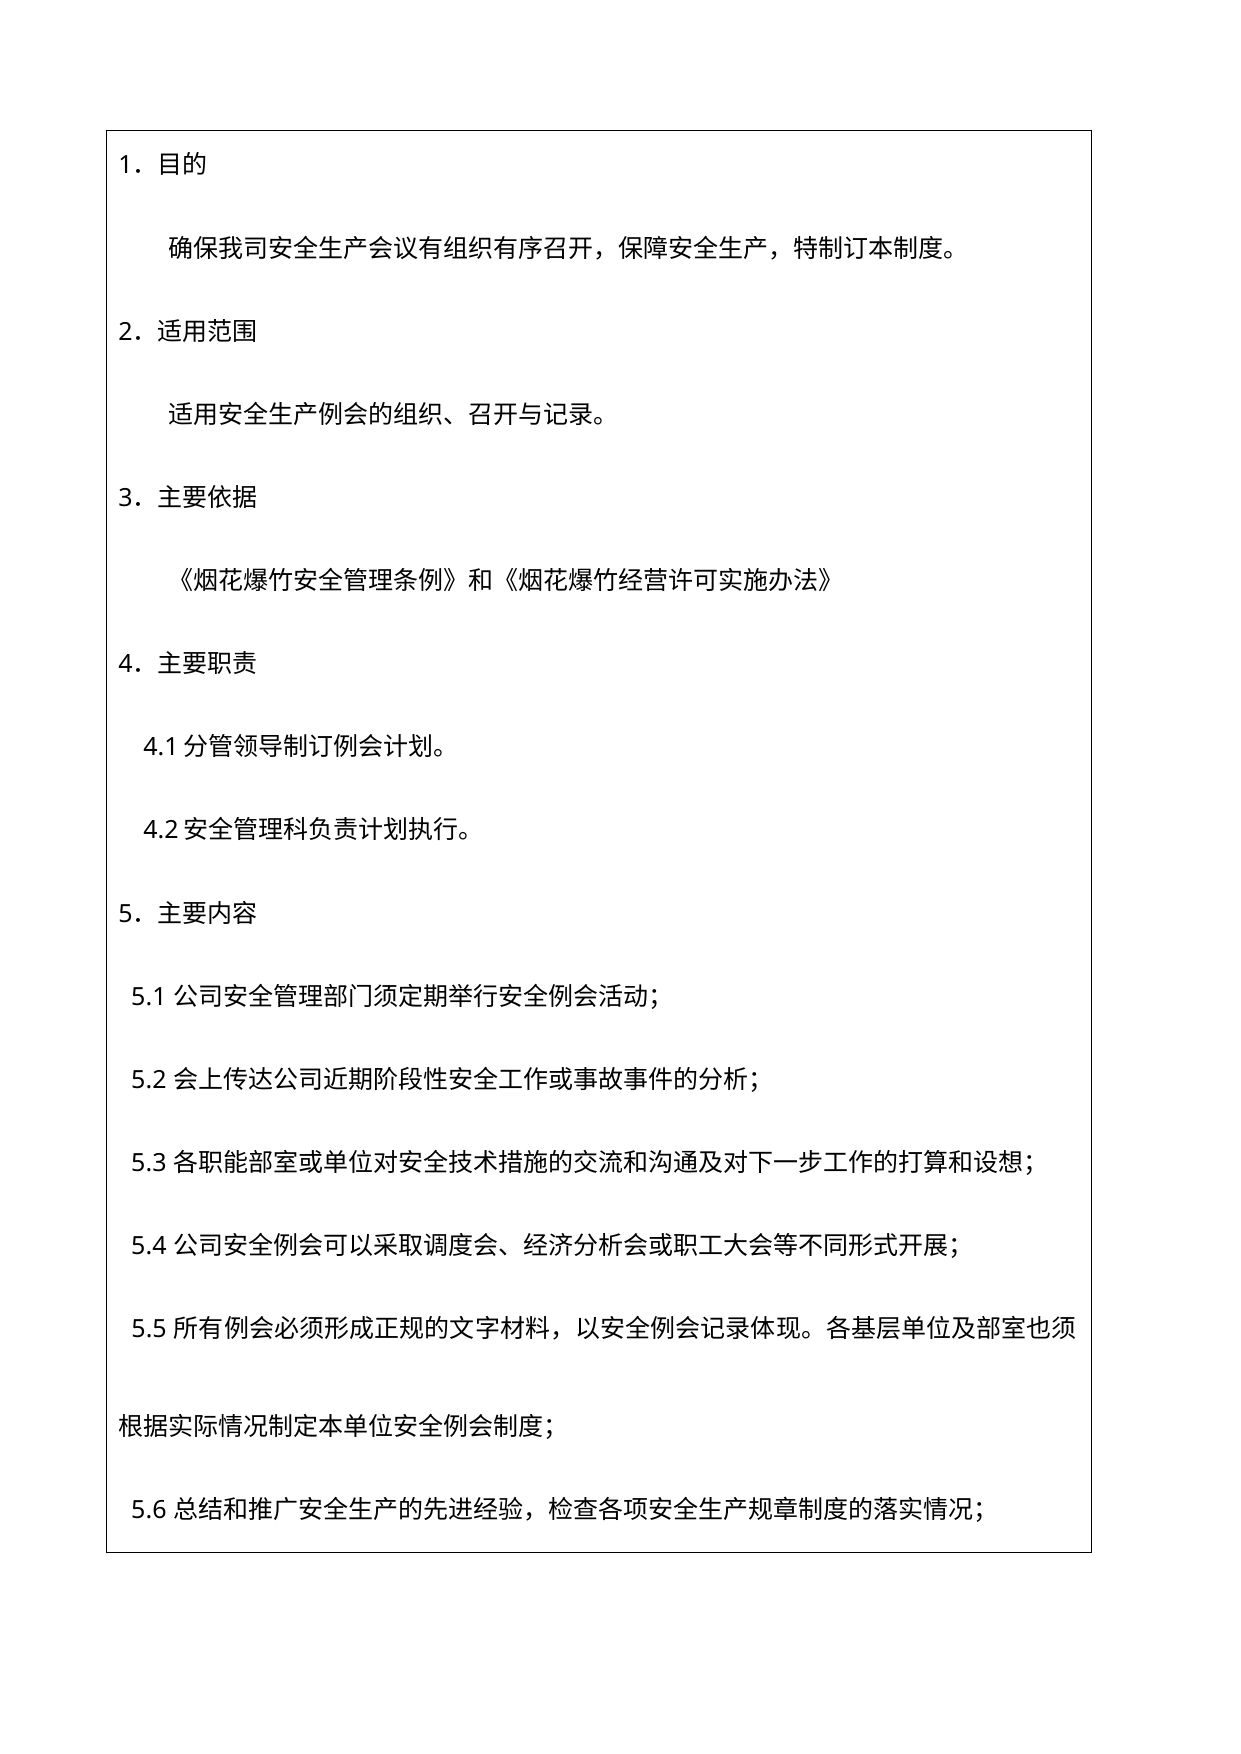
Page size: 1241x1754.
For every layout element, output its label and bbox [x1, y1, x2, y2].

table_cell [107, 131, 1091, 1552]
